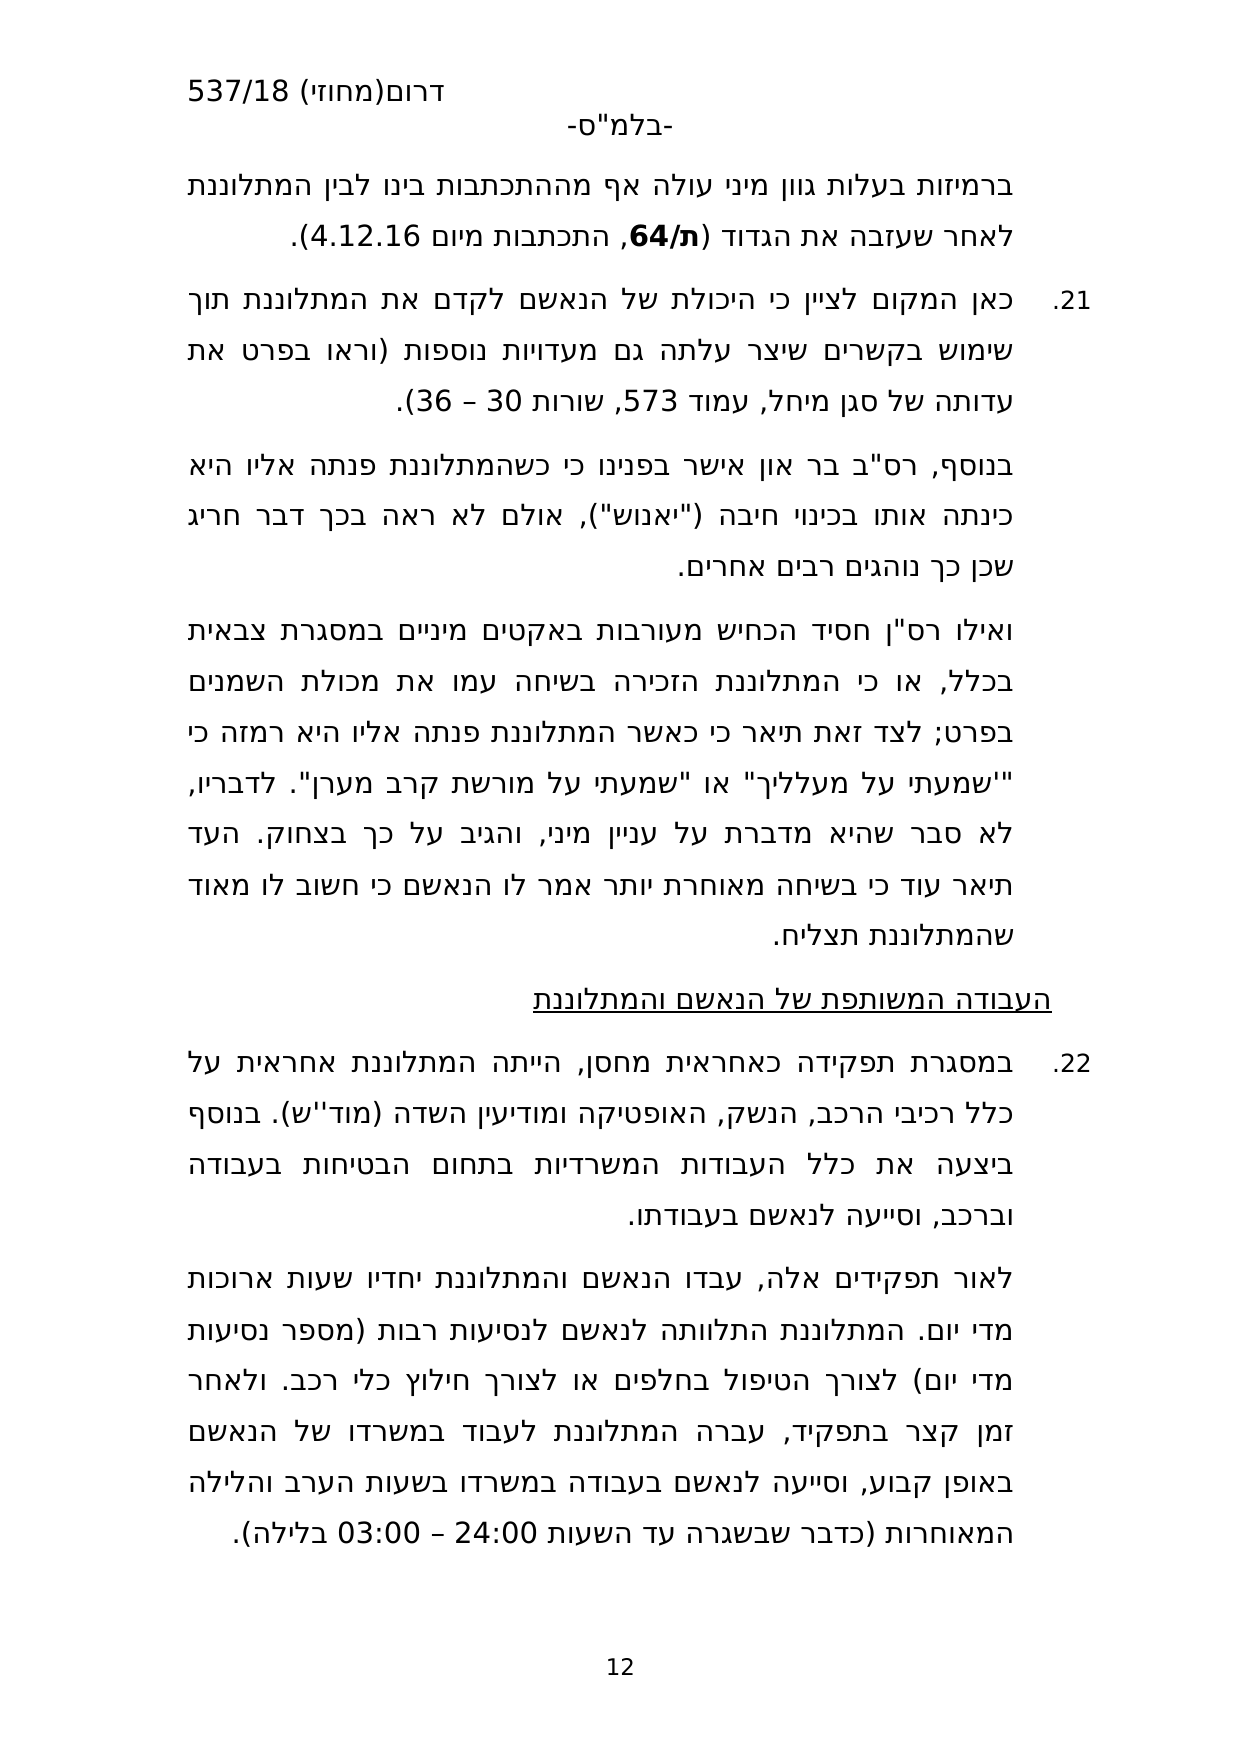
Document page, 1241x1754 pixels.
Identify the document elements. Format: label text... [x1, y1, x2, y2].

list ואילו רס"ן חסיד הכחיש מעורבות באקטים מיניים במסגרת צבאית בכלל, או כי המתלוננת הזכירה בשיחה עמו את מכולת השמנים בפרט; לצד זאת תיאר כי כאשר המתלוננת פנתה אליו היא רמזה כי "'שמעתי על מעלליך" או "שמעתי על מורשת קרב מערן". לדבריו, לא סבר שהיא מדברת על עניין מיני, והגיב על כך בצחוק. העד תיאר עוד כי בשיחה מאוחרת יותר אמר לו הנאשם כי חשוב לו מאוד שהמתלוננת תצליח. [187, 613, 1015, 953]
text העבודה המשותפת של הנאשם והמתלוננת [187, 982, 1052, 1016]
list בנוסף, רס"ב בר און אישר בפנינו כי כשהמתלוננת פנתה אליו היא כינתה אותו בכינוי חיבה ("יאנוש"), אולם לא ראה בכך דבר חריג שכן כך נוהגים רבים אחרים. [187, 448, 1015, 584]
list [187, 168, 1015, 253]
list כאן המקום לציין כי היכולת של הנאשם לקדם את המתלוננת תוך שימוש בקשרים שיצר עלתה גם מעדויות נוספות (וראו בפרט את עדותה של סגן מיחל, עמוד 573, שורות 30 – 36). [187, 282, 1052, 418]
list במסגרת תפקידה כאחראית מחסן, הייתה המתלוננת אחראית על כלל רכיבי הרכב, הנשק, האופטיקה ומודיעין השדה (מוד''ש). בנוסף ביצעה את כלל העבודות המשרדיות בתחום הבטיחות בעבודה וברכב, וסייעה לנאשם בעבודתו. [187, 1046, 1052, 1232]
list לאור תפקידים אלה, עבדו הנאשם והמתלוננת יחדיו שעות ארוכות מדי יום. המתלוננת התלוותה לנאשם לנסיעות רבות (מספר נסיעות מדי יום) לצורך הטיפול בחלפים או לצורך חילוץ כלי רכב. ולאחר זמן קצר בתפקיד, עברה המתלוננת לעבוד במשרדו של הנאשם באופן קבוע, וסייעה לנאשם בעבודה במשרדו בשעות הערב והלילה המאוחרות (כדבר שבשגרה עד השעות 24:00 – 03:00 בלילה). [187, 1262, 1015, 1551]
